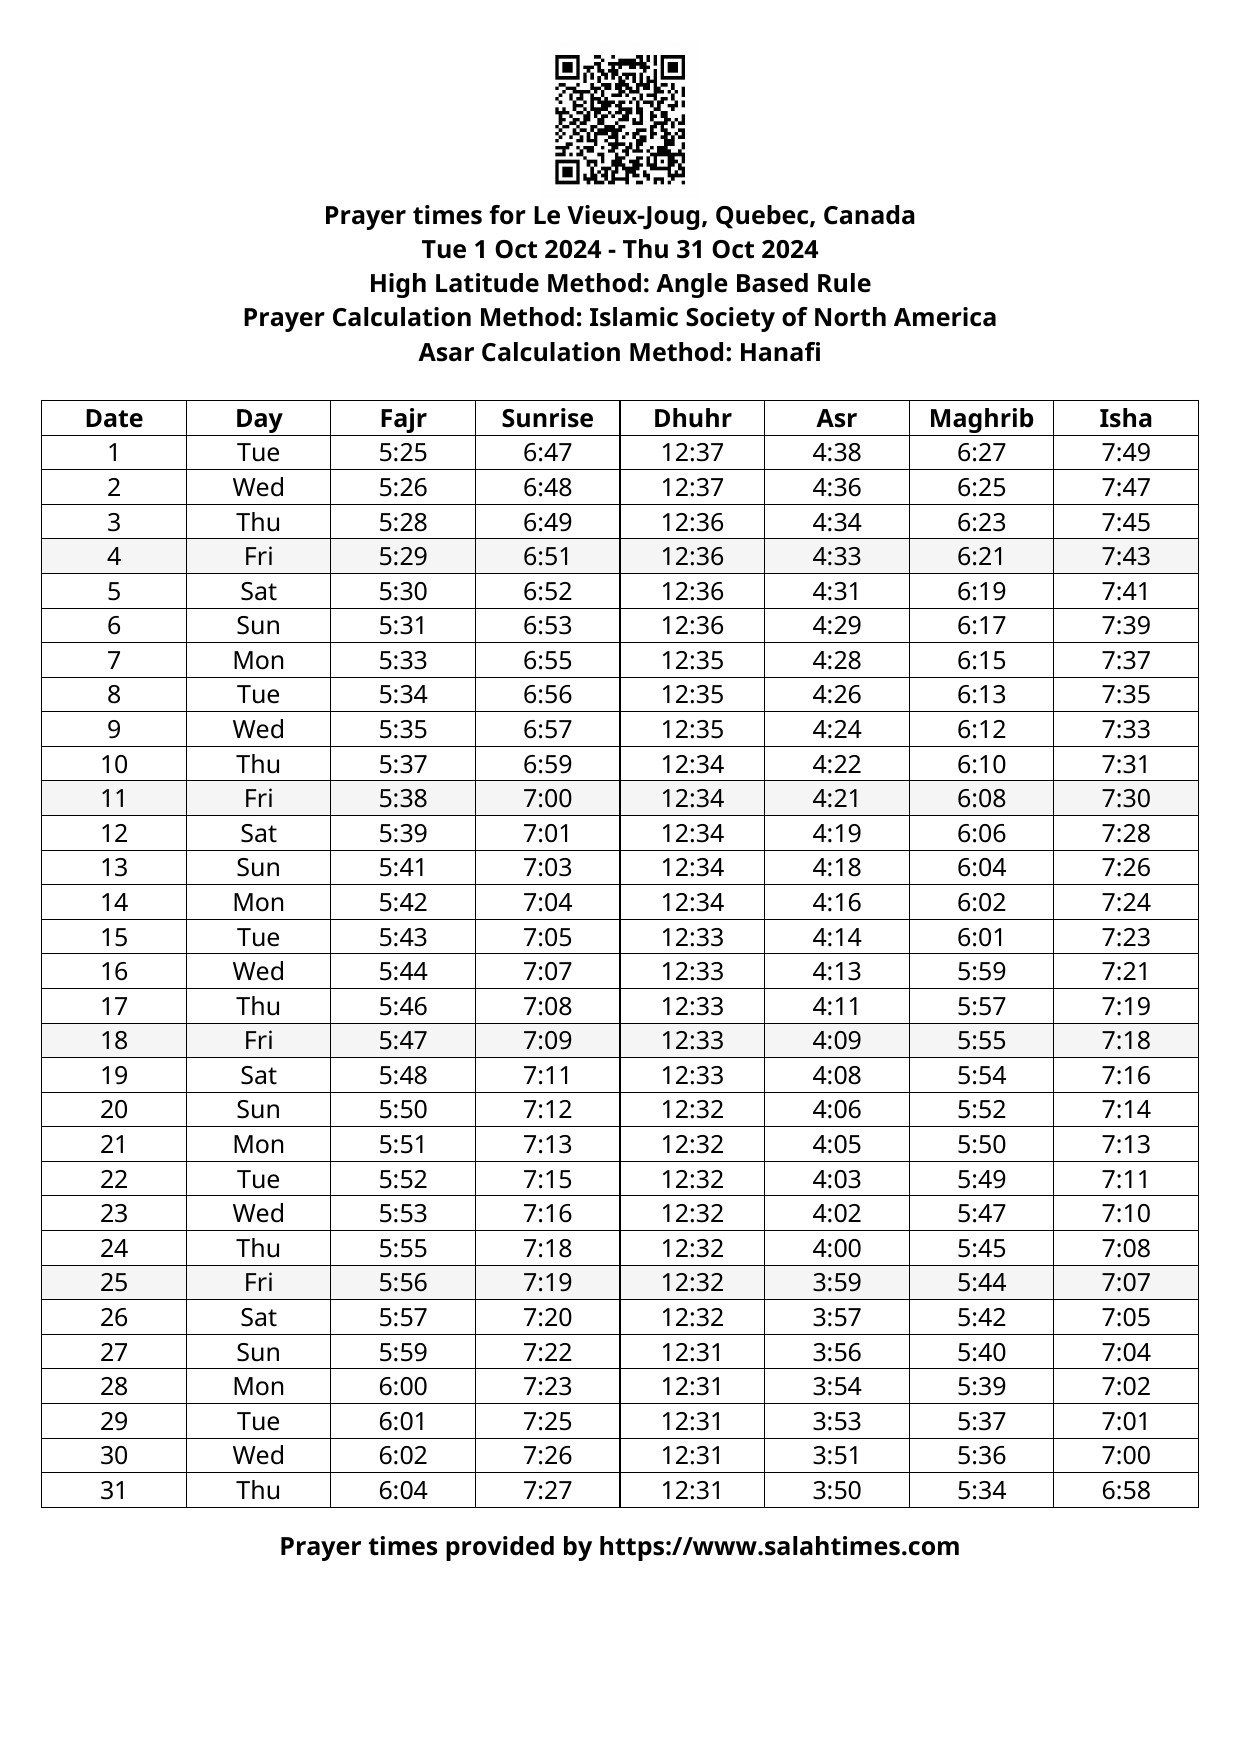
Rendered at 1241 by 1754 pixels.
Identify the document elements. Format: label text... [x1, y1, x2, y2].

table_cell 4:24 [765, 712, 909, 746]
table_cell 12:33 [621, 920, 764, 953]
table_cell 4:29 [765, 609, 909, 642]
table_cell 7:37 [1054, 643, 1198, 677]
table_cell 7:31 [1054, 747, 1198, 780]
table_cell 14 [42, 885, 186, 919]
table_cell 7:01 [476, 816, 619, 849]
table_cell 5:37 [910, 1404, 1053, 1437]
table_cell 6:01 [910, 920, 1053, 953]
table_cell 5:48 [331, 1058, 475, 1092]
table_cell 12:33 [621, 1058, 764, 1092]
table_cell Mon [187, 1369, 330, 1403]
table_cell Mon [187, 643, 330, 677]
table_cell 4:21 [765, 781, 909, 815]
table_cell 12:36 [621, 505, 764, 538]
table_cell 4:14 [765, 920, 909, 953]
table_cell 5:55 [910, 1024, 1053, 1057]
table_cell 17 [42, 989, 186, 1022]
table_cell 6:08 [910, 781, 1053, 815]
table_cell Sun [187, 851, 330, 884]
table_cell 12:31 [621, 1369, 764, 1403]
table_cell Thu [187, 1231, 330, 1264]
table_cell Wed [187, 470, 330, 504]
table_cell 5:35 [331, 712, 475, 746]
table_cell 5:40 [910, 1335, 1053, 1368]
table_cell Sat [187, 816, 330, 849]
table_cell 4:00 [765, 1231, 909, 1264]
table_cell 4:13 [765, 954, 909, 988]
table_cell 19 [42, 1058, 186, 1092]
table_cell Mon [187, 885, 330, 919]
table_cell 7:41 [1054, 574, 1198, 607]
table_cell 7:16 [476, 1196, 619, 1230]
table_cell 6:21 [910, 539, 1053, 573]
table_cell 7:23 [476, 1369, 619, 1403]
table_cell 7:25 [476, 1404, 619, 1437]
table_cell 12:32 [621, 1127, 764, 1161]
table_cell 7:18 [476, 1231, 619, 1264]
table_cell Tue [187, 920, 330, 953]
table_cell 6:47 [476, 436, 619, 469]
table_cell 12:31 [621, 1473, 764, 1507]
table_cell 12:37 [621, 470, 764, 504]
table_cell 5:25 [331, 436, 475, 469]
table_cell 5:29 [331, 539, 475, 573]
text High Latitude Method: Angle Based Rule [42, 266, 1198, 300]
table_cell 6:48 [476, 470, 619, 504]
table_cell 5:39 [331, 816, 475, 849]
table_cell 5:43 [331, 920, 475, 953]
table_cell 5:55 [331, 1231, 475, 1264]
table_cell 3:53 [765, 1404, 909, 1437]
table_cell 12:34 [621, 851, 764, 884]
table_cell 5:44 [331, 954, 475, 988]
table_cell 6:23 [910, 505, 1053, 538]
table_cell 5:59 [910, 954, 1053, 988]
table_cell 5:34 [910, 1473, 1053, 1507]
table_cell 5:52 [910, 1093, 1053, 1126]
table_cell Thu [187, 1473, 330, 1507]
table_cell 3:59 [765, 1266, 909, 1299]
table_cell 7:08 [1054, 1231, 1198, 1264]
table_cell 12:33 [621, 989, 764, 1022]
table_cell 7:19 [476, 1266, 619, 1299]
table_cell 12:31 [621, 1335, 764, 1368]
table_cell 7:04 [476, 885, 619, 919]
table_cell 4:09 [765, 1024, 909, 1057]
table_cell 6:02 [910, 885, 1053, 919]
table_cell 6:55 [476, 643, 619, 677]
table_cell 27 [42, 1335, 186, 1368]
text Tue 1 Oct 2024 - Thu 31 Oct 2024 [42, 232, 1198, 266]
table_cell 5:39 [910, 1369, 1053, 1403]
table_cell 7:13 [1054, 1127, 1198, 1161]
table_cell 5:53 [331, 1196, 475, 1230]
table_cell 3:54 [765, 1369, 909, 1403]
text Prayer times provided by https://www.salahtimes.com [42, 1528, 1198, 1563]
table_cell 12:34 [621, 747, 764, 780]
table_cell 3:57 [765, 1300, 909, 1334]
table_cell 5:50 [910, 1127, 1053, 1161]
table_cell 7:26 [1054, 851, 1198, 884]
table_header Date [42, 401, 186, 434]
table_cell Tue [187, 1162, 330, 1195]
table_cell 1 [42, 436, 186, 469]
table_cell Thu [187, 505, 330, 538]
table_cell 29 [42, 1404, 186, 1437]
table_cell 7:00 [476, 781, 619, 815]
table_cell 7:21 [1054, 954, 1198, 988]
table_cell 12:36 [621, 539, 764, 573]
table_cell 23 [42, 1196, 186, 1230]
table_cell 5:54 [910, 1058, 1053, 1092]
table_cell 7:39 [1054, 609, 1198, 642]
table_header Isha [1054, 401, 1198, 434]
table_cell 4:19 [765, 816, 909, 849]
table_cell 4:36 [765, 470, 909, 504]
table_cell Tue [187, 678, 330, 711]
table_cell 3:50 [765, 1473, 909, 1507]
table_header Maghrib [910, 401, 1053, 434]
table_cell 26 [42, 1300, 186, 1334]
table_cell 6:49 [476, 505, 619, 538]
table_cell 12:32 [621, 1231, 764, 1264]
table_cell Wed [187, 1439, 330, 1472]
table_cell 12:35 [621, 643, 764, 677]
table_cell Wed [187, 1196, 330, 1230]
text Prayer times for Le Vieux-Joug, Quebec, Canada [42, 198, 1198, 232]
table_cell Sat [187, 574, 330, 607]
table_cell 12:32 [621, 1093, 764, 1126]
table_cell 6:57 [476, 712, 619, 746]
table_cell 7:28 [1054, 816, 1198, 849]
table_cell Thu [187, 989, 330, 1022]
table_cell 5:50 [331, 1093, 475, 1126]
table_cell 6:15 [910, 643, 1053, 677]
table_cell Sun [187, 609, 330, 642]
table_cell 11 [42, 781, 186, 815]
table_cell 7:05 [1054, 1300, 1198, 1334]
table_cell 5:34 [331, 678, 475, 711]
table_cell 12:32 [621, 1266, 764, 1299]
table_cell Tue [187, 436, 330, 469]
table_cell 12:36 [621, 574, 764, 607]
table_cell Wed [187, 712, 330, 746]
table_cell 7:08 [476, 989, 619, 1022]
table_cell 3:51 [765, 1439, 909, 1472]
table_cell 7:02 [1054, 1369, 1198, 1403]
table_header Dhuhr [621, 401, 764, 434]
table_cell 6 [42, 609, 186, 642]
table_cell 31 [42, 1473, 186, 1507]
table_cell 7:11 [476, 1058, 619, 1092]
table_cell 5:42 [331, 885, 475, 919]
table_cell 5:51 [331, 1127, 475, 1161]
table_cell 7:24 [1054, 885, 1198, 919]
table_cell 5:46 [331, 989, 475, 1022]
table_cell 5 [42, 574, 186, 607]
table_cell 5:49 [910, 1162, 1053, 1195]
table_cell Fri [187, 781, 330, 815]
table_cell 4:18 [765, 851, 909, 884]
table_cell 7:14 [1054, 1093, 1198, 1126]
table_cell 6:56 [476, 678, 619, 711]
table_cell 7:27 [476, 1473, 619, 1507]
table_cell Tue [187, 1404, 330, 1437]
table_cell 6:25 [910, 470, 1053, 504]
table_cell 6:52 [476, 574, 619, 607]
table_cell Mon [187, 1127, 330, 1161]
table_cell 7:03 [476, 851, 619, 884]
table_cell 4:16 [765, 885, 909, 919]
table_header Fajr [331, 401, 475, 434]
table_cell 7:01 [1054, 1404, 1198, 1437]
table_cell 12:34 [621, 885, 764, 919]
table_cell 6:06 [910, 816, 1053, 849]
table_cell 7:11 [1054, 1162, 1198, 1195]
table_cell 2 [42, 470, 186, 504]
table_cell 4:33 [765, 539, 909, 573]
table_cell 6:04 [331, 1473, 475, 1507]
table_cell 5:47 [331, 1024, 475, 1057]
table_cell 7:45 [1054, 505, 1198, 538]
table_cell 4:02 [765, 1196, 909, 1230]
table_cell 4:11 [765, 989, 909, 1022]
table_cell Sun [187, 1335, 330, 1368]
table_cell 20 [42, 1093, 186, 1126]
table_cell 7:12 [476, 1093, 619, 1126]
table_cell 7:30 [1054, 781, 1198, 815]
table_cell 7:13 [476, 1127, 619, 1161]
table_cell 4:38 [765, 436, 909, 469]
table_cell 7:26 [476, 1439, 619, 1472]
table_cell 7:47 [1054, 470, 1198, 504]
table_cell 6:00 [331, 1369, 475, 1403]
table_cell 7:43 [1054, 539, 1198, 573]
table_cell 7:16 [1054, 1058, 1198, 1092]
table_cell 10 [42, 747, 186, 780]
table_cell 7 [42, 643, 186, 677]
table_cell Thu [187, 747, 330, 780]
table_cell 6:51 [476, 539, 619, 573]
table_cell 9 [42, 712, 186, 746]
table_cell 5:42 [910, 1300, 1053, 1334]
table_cell 6:53 [476, 609, 619, 642]
table_cell 4:08 [765, 1058, 909, 1092]
table_cell Sat [187, 1058, 330, 1092]
table_cell 7:15 [476, 1162, 619, 1195]
table_cell 12:33 [621, 954, 764, 988]
table_cell 5:37 [331, 747, 475, 780]
text Asar Calculation Method: Hanafi [42, 334, 1198, 368]
table_cell 5:57 [910, 989, 1053, 1022]
table_cell 7:33 [1054, 712, 1198, 746]
table_cell 4:34 [765, 505, 909, 538]
table_cell Fri [187, 1266, 330, 1299]
table_cell 12:31 [621, 1439, 764, 1472]
table_cell 6:17 [910, 609, 1053, 642]
table_cell 7:49 [1054, 436, 1198, 469]
table_cell 25 [42, 1266, 186, 1299]
picture [542, 41, 699, 198]
table_cell 12:36 [621, 609, 764, 642]
table_cell 5:59 [331, 1335, 475, 1368]
table_cell 8 [42, 678, 186, 711]
table_cell 24 [42, 1231, 186, 1264]
table_cell 5:52 [331, 1162, 475, 1195]
table_cell 22 [42, 1162, 186, 1195]
table_cell 4:03 [765, 1162, 909, 1195]
table_cell 7:10 [1054, 1196, 1198, 1230]
table_cell 5:36 [910, 1439, 1053, 1472]
table_header Day [187, 401, 330, 434]
table_cell 5:41 [331, 851, 475, 884]
table_cell 5:44 [910, 1266, 1053, 1299]
table_cell 5:31 [331, 609, 475, 642]
table_cell 12:31 [621, 1404, 764, 1437]
table_cell 4:26 [765, 678, 909, 711]
table_cell 12:32 [621, 1162, 764, 1195]
table_cell 5:30 [331, 574, 475, 607]
table_cell 6:12 [910, 712, 1053, 746]
table_cell 5:28 [331, 505, 475, 538]
table_cell 12:32 [621, 1196, 764, 1230]
table_cell 7:07 [1054, 1266, 1198, 1299]
table_cell 6:02 [331, 1439, 475, 1472]
table_cell 12:33 [621, 1024, 764, 1057]
table_cell 13 [42, 851, 186, 884]
table_cell 21 [42, 1127, 186, 1161]
table_cell 12:34 [621, 816, 764, 849]
table_cell 7:18 [1054, 1024, 1198, 1057]
table_cell Sat [187, 1300, 330, 1334]
table_cell 5:57 [331, 1300, 475, 1334]
table_cell 5:56 [331, 1266, 475, 1299]
table_cell 7:35 [1054, 678, 1198, 711]
table_cell 16 [42, 954, 186, 988]
table_cell 6:19 [910, 574, 1053, 607]
table_header Asr [765, 401, 909, 434]
table_cell 3:56 [765, 1335, 909, 1368]
table_cell 4:05 [765, 1127, 909, 1161]
table_cell 6:04 [910, 851, 1053, 884]
table_cell 4:28 [765, 643, 909, 677]
table_cell 7:04 [1054, 1335, 1198, 1368]
table_cell 30 [42, 1439, 186, 1472]
table_cell Wed [187, 954, 330, 988]
table_cell 7:19 [1054, 989, 1198, 1022]
table_cell 12 [42, 816, 186, 849]
table_cell 6:27 [910, 436, 1053, 469]
text Prayer Calculation Method: Islamic Society of North America [42, 300, 1198, 334]
table_cell 7:23 [1054, 920, 1198, 953]
table_cell 12:37 [621, 436, 764, 469]
table_cell 7:22 [476, 1335, 619, 1368]
table_cell 7:00 [1054, 1439, 1198, 1472]
table_cell 6:10 [910, 747, 1053, 780]
table_cell 15 [42, 920, 186, 953]
table_cell 6:01 [331, 1404, 475, 1437]
table_cell 6:59 [476, 747, 619, 780]
table_cell 12:35 [621, 678, 764, 711]
table_cell 5:38 [331, 781, 475, 815]
table_cell 28 [42, 1369, 186, 1403]
table_cell 5:33 [331, 643, 475, 677]
table_cell 6:58 [1054, 1473, 1198, 1507]
table_cell 12:35 [621, 712, 764, 746]
table_cell 7:09 [476, 1024, 619, 1057]
table_cell 12:32 [621, 1300, 764, 1334]
table_cell 7:07 [476, 954, 619, 988]
table_cell 5:47 [910, 1196, 1053, 1230]
table_cell 4 [42, 539, 186, 573]
table_cell 4:22 [765, 747, 909, 780]
table_cell 6:13 [910, 678, 1053, 711]
table_cell 4:31 [765, 574, 909, 607]
table_cell 5:45 [910, 1231, 1053, 1264]
table_cell 7:05 [476, 920, 619, 953]
table_cell 18 [42, 1024, 186, 1057]
table_cell 4:06 [765, 1093, 909, 1126]
table_cell Fri [187, 1024, 330, 1057]
table_cell 7:20 [476, 1300, 619, 1334]
table_cell Fri [187, 539, 330, 573]
table_header Sunrise [476, 401, 619, 434]
table_cell 3 [42, 505, 186, 538]
table_cell 12:34 [621, 781, 764, 815]
table_cell 5:26 [331, 470, 475, 504]
table_cell Sun [187, 1093, 330, 1126]
